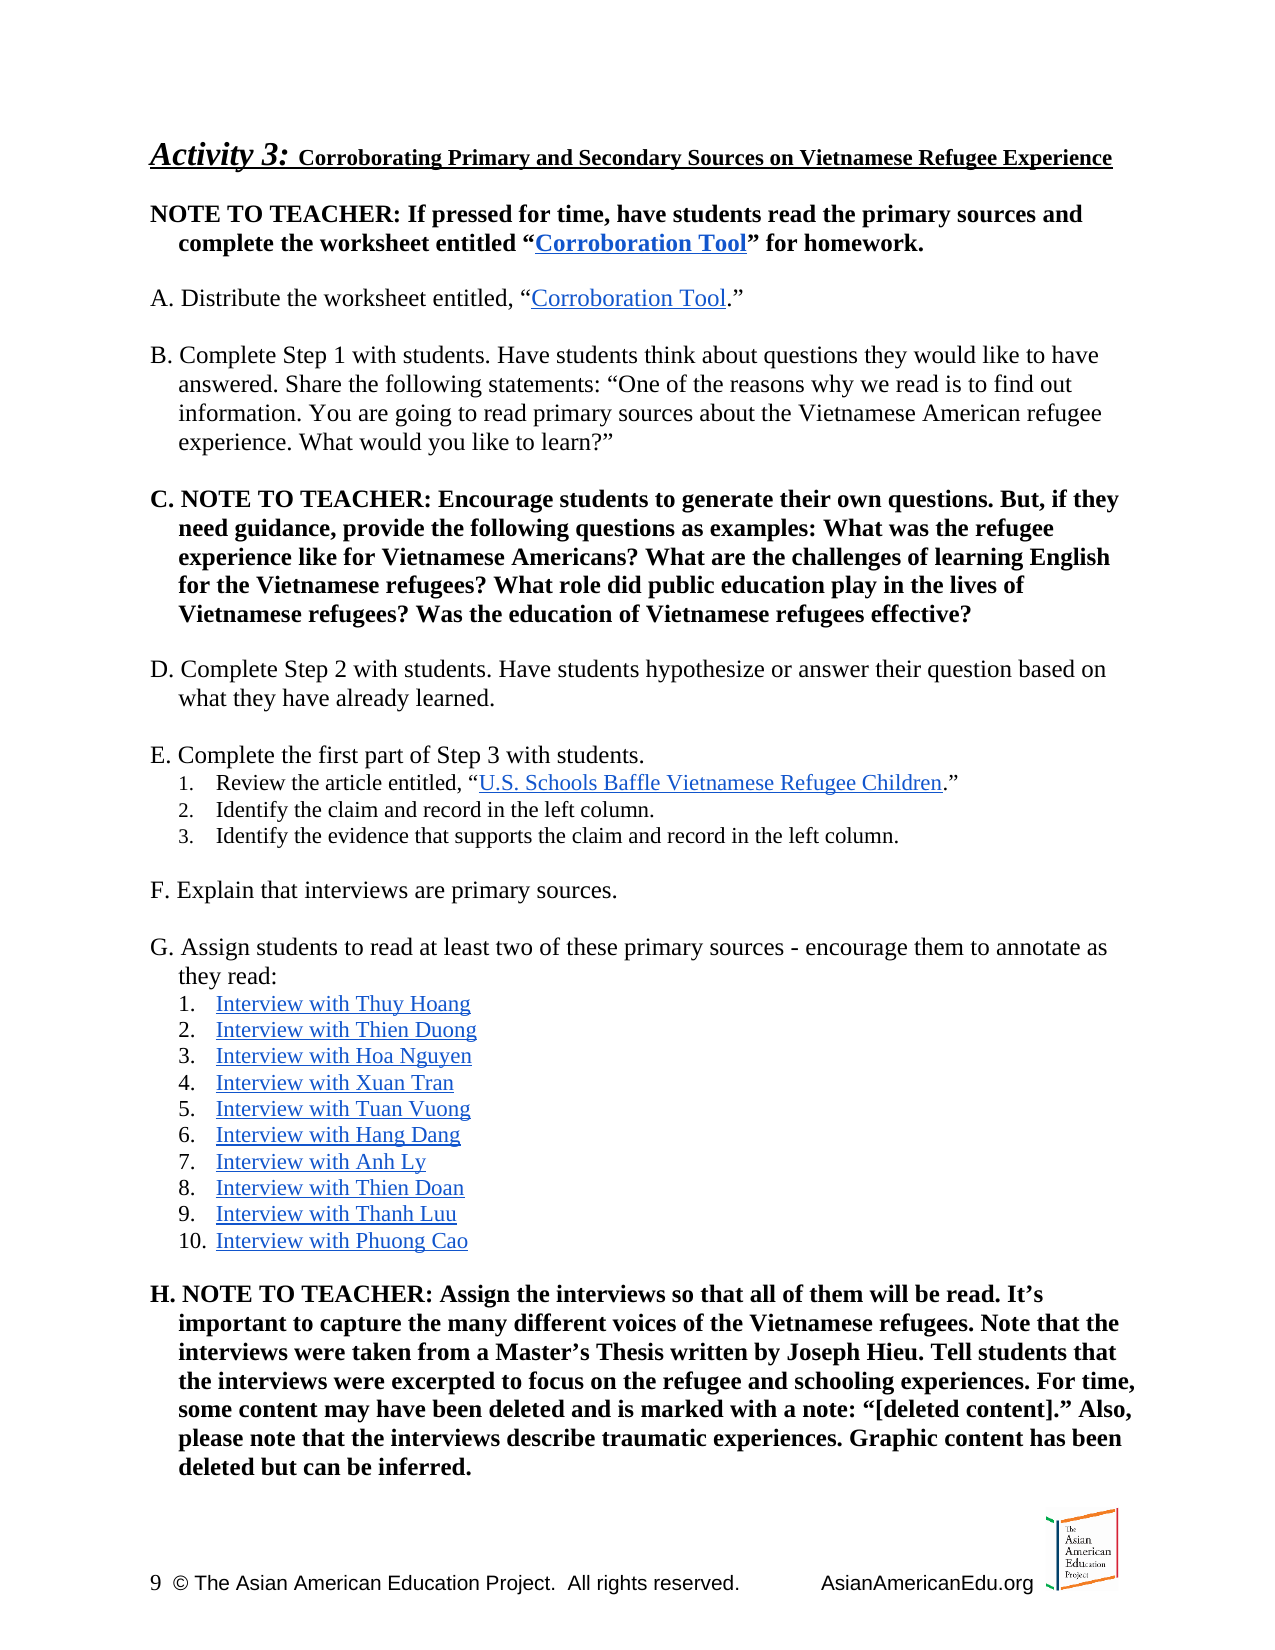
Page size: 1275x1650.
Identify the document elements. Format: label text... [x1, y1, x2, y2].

list Interview with Thuy Hoang [178, 990, 1143, 1016]
list Identify the evidence that supports the claim and record in the left column. [178, 822, 1143, 848]
text E. Complete the first part of Step 3 with students. [150, 741, 1143, 769]
text F. Explain that interviews are primary sources. [150, 875, 1143, 903]
text NOTE TO TEACHER: If pressed for time, have students read the primary sources and complete the worksheet entitled “Corroboration Tool” for homework. [150, 199, 1143, 257]
list Identify the claim and record in the left column. [178, 796, 1143, 822]
list Interview with Thien Doan [178, 1174, 1143, 1201]
text B. Complete Step 1 with students. Have students think about questions they would like to have answered. Share the following statements: “One of the reasons why we read is to find out information. You are going to read primary sources about the Vietnamese American refugee experience. What would you like to learn?” [150, 340, 1143, 455]
text C. NOTE TO TEACHER: Encourage students to generate their own questions. But, if they need guidance, provide the following questions as examples: What was the refugee experience like for Vietnamese Americans? What are the challenges of learning English for the Vietnamese refugees? What role did public education play in the lives of Vietnamese refugees? Was the education of Vietnamese refugees effective? [150, 484, 1143, 628]
text D. Complete Step 2 with students. Have students hypothesize or answer their question based on what they have already learned. [150, 654, 1143, 712]
text G. Assign students to read at least two of these primary sources - encourage them to annotate as they read: [150, 932, 1143, 990]
list Interview with Anh Ly [178, 1148, 1143, 1174]
list Review the article entitled, “U.S. Schools Baffle Vietnamese Refugee Children.” [178, 769, 1143, 796]
text Activity 3: Corroborating Primary and Secondary Sources on Vietnamese Refugee Experience [150, 134, 1181, 173]
list Interview with Thanh Luu [178, 1201, 1143, 1227]
list Interview with Tuan Vuong [178, 1095, 1143, 1121]
picture [1045, 1507, 1119, 1591]
list Interview with Phuong Cao [178, 1227, 1143, 1253]
list Interview with Xuan Tran [178, 1069, 1143, 1095]
list Interview with Hang Dang [178, 1121, 1143, 1148]
list Interview with Hoa Nguyen [178, 1042, 1143, 1069]
text H. NOTE TO TEACHER: Assign the interviews so that all of them will be read. It’s important to capture the many different voices of the Vietnamese refugees. Note that the interviews were taken from a Master’s Thesis written by Joseph Hieu. Tell students that the interviews were excerpted to focus on the refugee and schooling experiences. For time, some content may have been deleted and is marked with a note: “[deleted content].” Also, please note that the interviews describe traumatic experiences. Graphic content has been deleted but can be inferred. [150, 1279, 1143, 1481]
text A. Distribute the worksheet entitled, “Corroboration Tool.” [150, 283, 1181, 312]
list Interview with Thien Duong [178, 1016, 1143, 1042]
